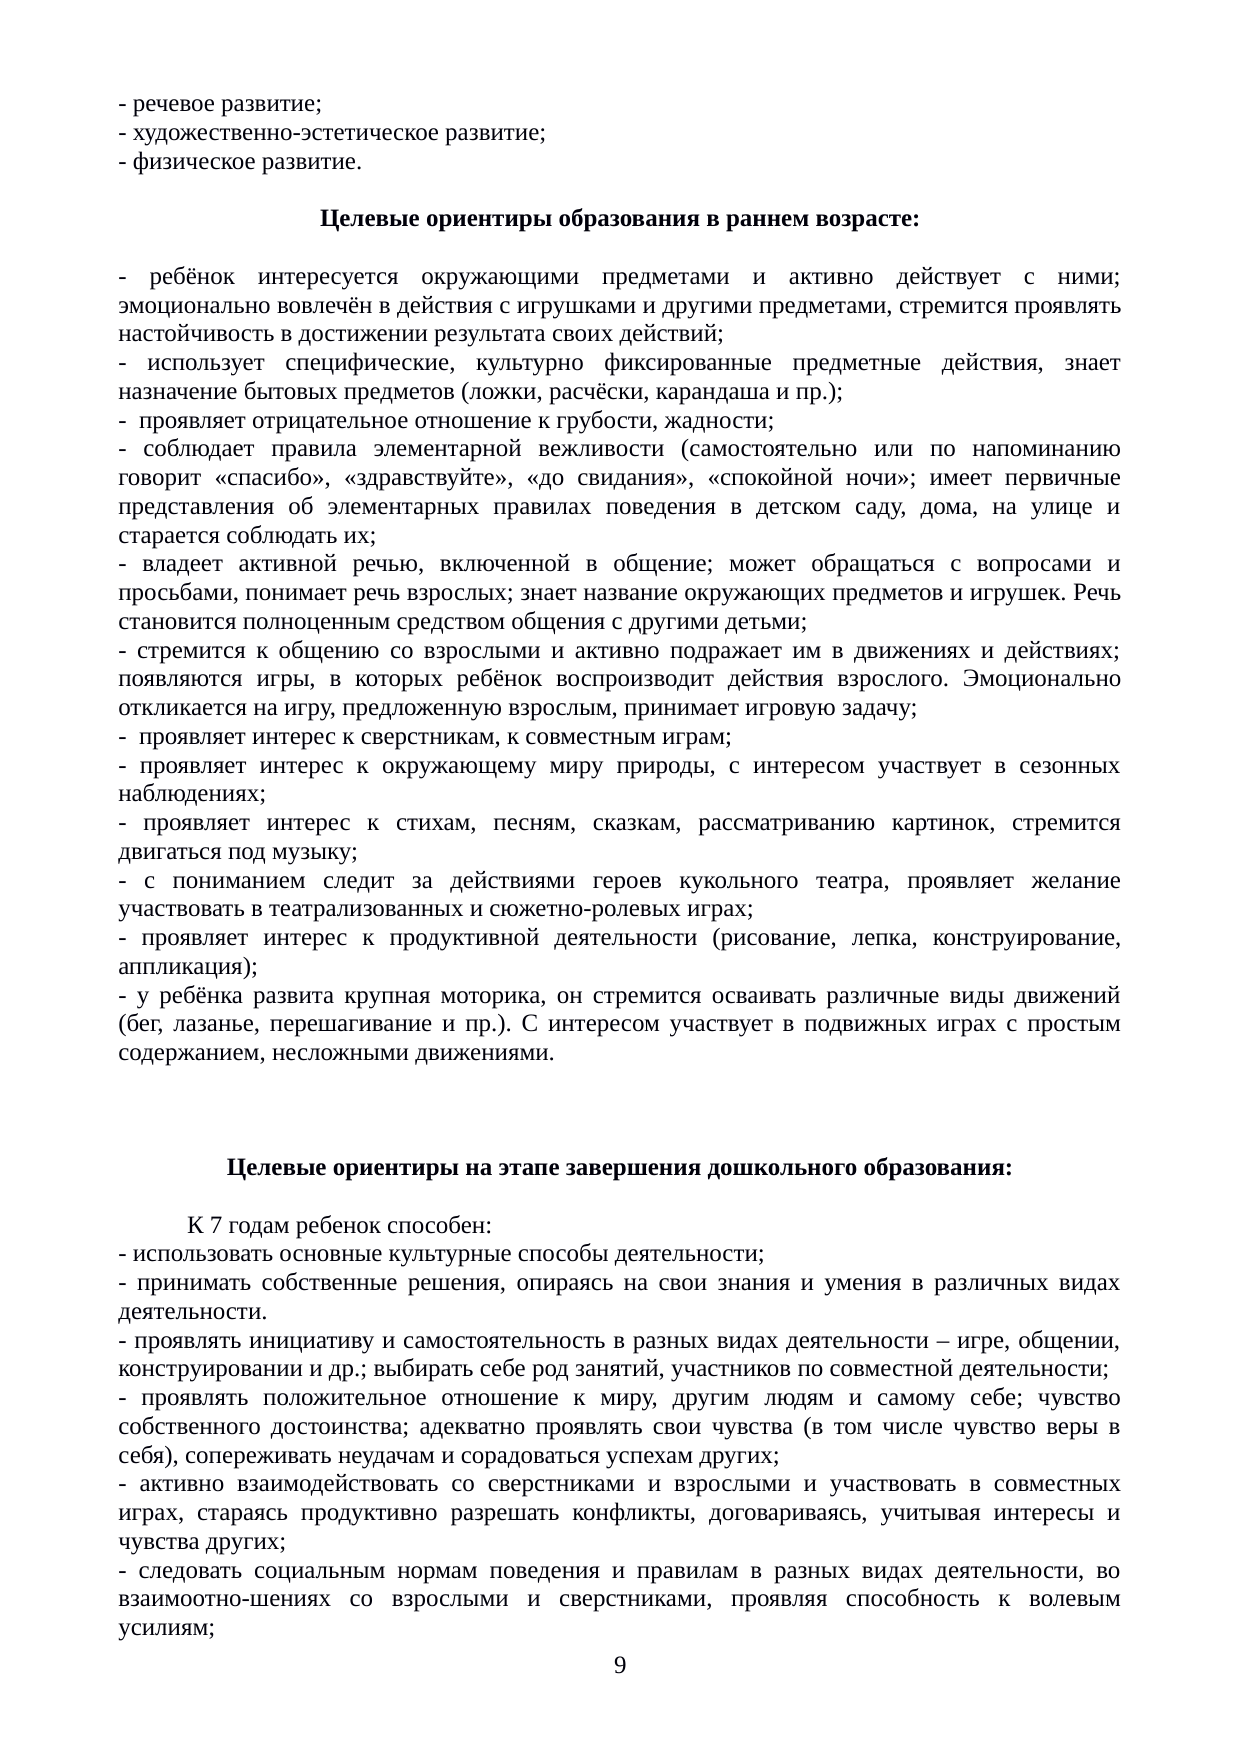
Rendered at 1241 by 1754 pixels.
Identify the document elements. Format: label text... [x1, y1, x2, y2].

text - проявляет интерес к продуктивной деятельности (рисование, лепка, конструирование, аппликация); [118, 922, 1122, 980]
text - ребёнок интересуется окружающими предметами и активно действует с ними; эмоционально вовлечён в действия с игрушками и другими предметами, стремится проявлять настойчивость в достижении результата своих действий; [118, 261, 1122, 347]
text - проявляет отрицательное отношение к грубости, жадности; [118, 405, 1122, 433]
text Целевые ориентиры на этапе завершения дошкольного образования: [118, 1152, 1122, 1181]
text - физическое развитие. [118, 146, 1122, 175]
text - использовать основные культурные способы деятельности; [118, 1238, 1122, 1267]
text - у ребёнка развита крупная моторика, он стремится осваивать различные виды движений (бег, лазанье, перешагивание и пр.). С интересом участвует в подвижных играх с простым содержанием, несложными движениями. [118, 980, 1122, 1066]
text - использует специфические, культурно фиксированные предметные действия, знает назначение бытовых предметов (ложки, расчёски, карандаша и пр.); [118, 347, 1122, 405]
text - владеет активной речью, включенной в общение; может обращаться с вопросами и просьбами, понимает речь взрослых; знает название окружающих предметов и игрушек. Речь становится полноценным средством общения с другими детьми; [118, 548, 1122, 635]
text - следовать социальным нормам поведения и правилам в разных видах деятельности, во взаимоотно-шениях со взрослыми и сверстниками, проявляя способность к волевым усилиям; [118, 1555, 1122, 1641]
text - речевое развитие; [118, 88, 1122, 117]
text - художественно-эстетическое развитие; [118, 117, 1122, 146]
text - проявлять инициативу и самостоятельность в разных видах деятельности – игре, общении, конструировании и др.; выбирать себе род занятий, участников по совместной деятельности; [118, 1325, 1122, 1382]
text - проявляет интерес к сверстникам, к совместным играм; [118, 721, 1122, 750]
text - проявляет интерес к стихам, песням, сказкам, рассматриванию картинок, стремится двигаться под музыку; [118, 807, 1122, 865]
text - стремится к общению со взрослыми и активно подражает им в движениях и действиях; появляются игры, в которых ребёнок воспроизводит действия взрослого. Эмоционально откликается на игру, предложенную взрослым, принимает игровую задачу; [118, 635, 1122, 721]
text - с пониманием следит за действиями героев кукольного театра, проявляет желание участвовать в театрализованных и сюжетно-ролевых играх; [118, 865, 1122, 922]
text - соблюдает правила элементарной вежливости (самостоятельно или по напоминанию говорит «спасибо», «здравствуйте», «до свидания», «спокойной ночи»; имеет первичные представления об элементарных правилах поведения в детском саду, дома, на улице и старается соблюдать их; [118, 433, 1122, 548]
text Целевые ориентиры образования в раннем возрасте: [118, 203, 1122, 232]
text К 7 годам ребенок способен: [118, 1210, 1122, 1238]
text - активно взаимодействовать со сверстниками и взрослыми и участвовать в совместных играх, стараясь продуктивно разрешать конфликты, договариваясь, учитывая интересы и чувства других; [118, 1468, 1122, 1555]
text - принимать собственные решения, опираясь на свои знания и умения в различных видах деятельности. [118, 1267, 1122, 1325]
text - проявляет интерес к окружающему миру природы, с интересом участвует в сезонных наблюдениях; [118, 750, 1122, 807]
text - проявлять положительное отношение к миру, другим людям и самому себе; чувство собственного достоинства; адекватно проявлять свои чувства (в том числе чувство веры в себя), сопереживать неудачам и сорадоваться успехам других; [118, 1382, 1122, 1468]
